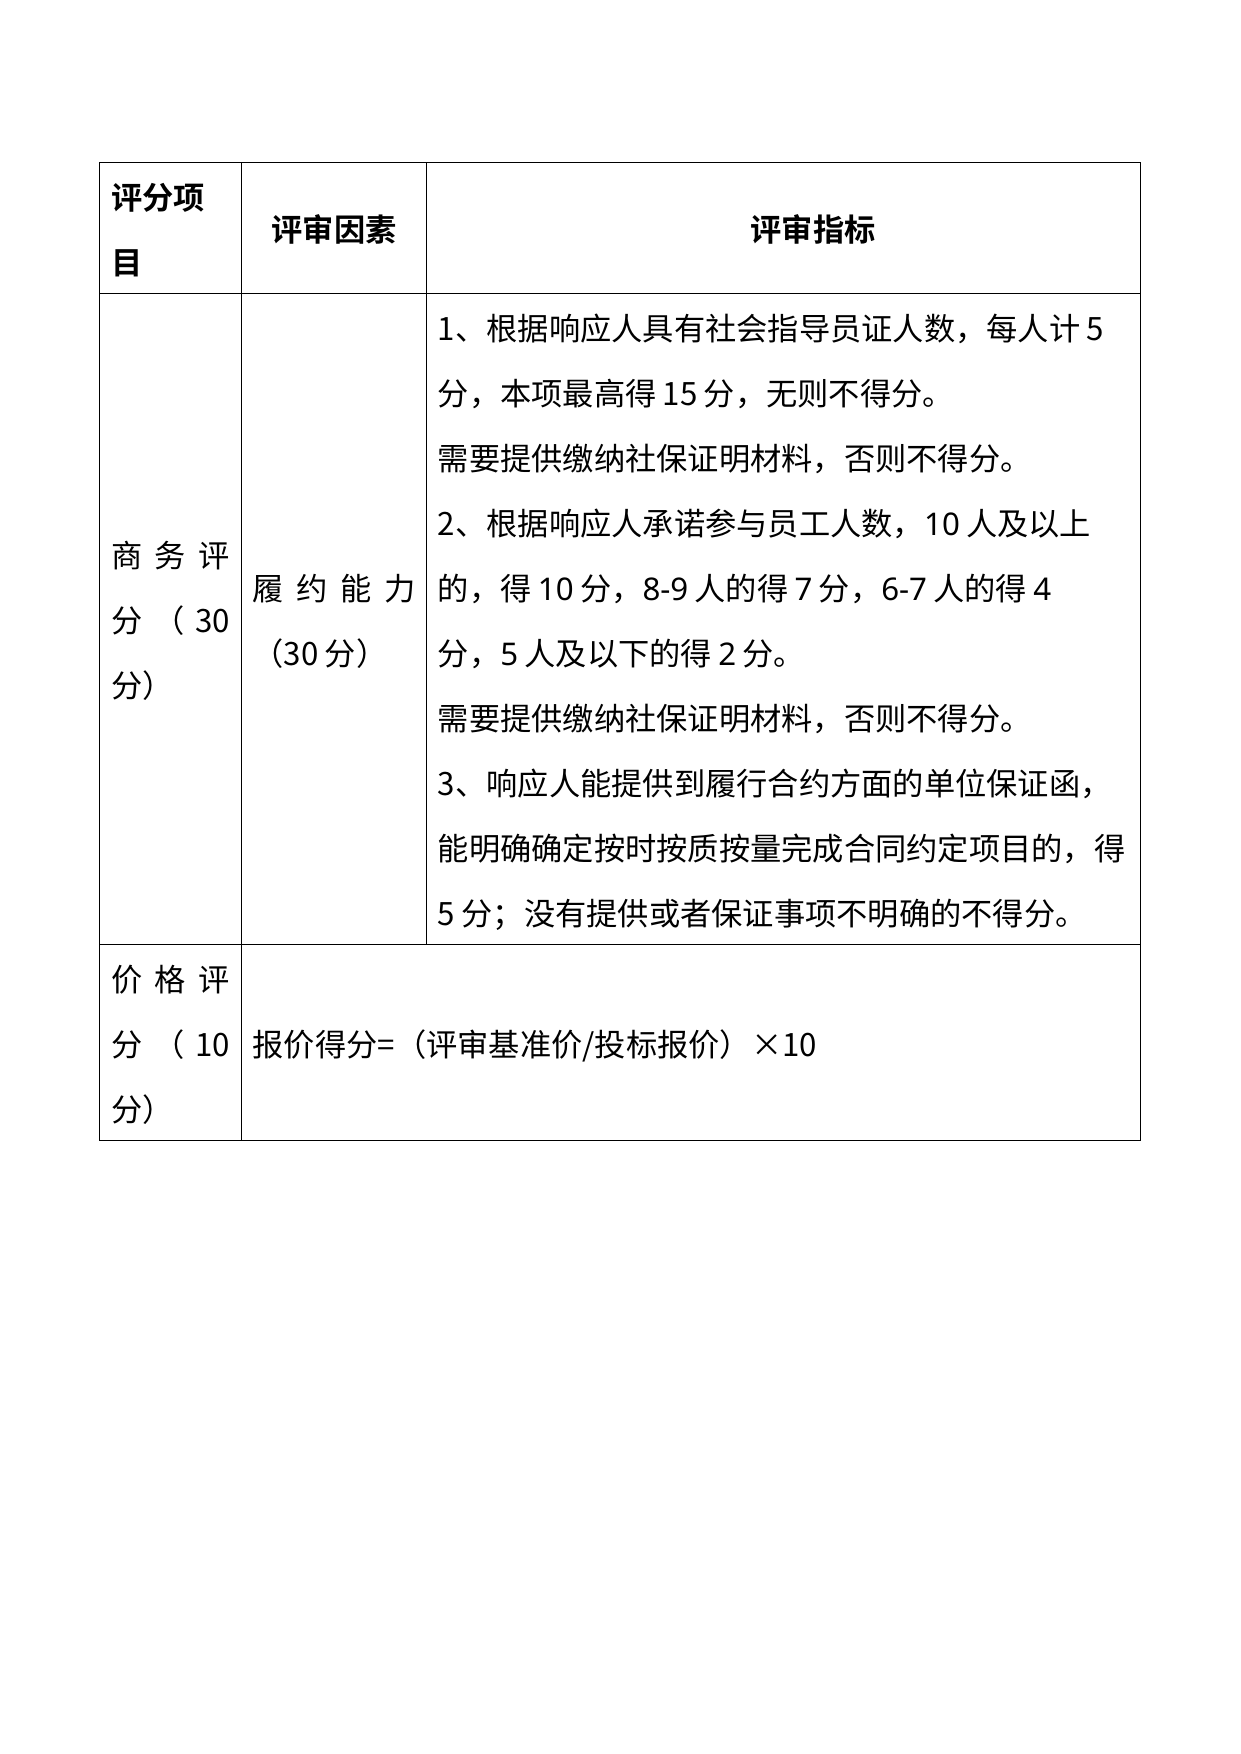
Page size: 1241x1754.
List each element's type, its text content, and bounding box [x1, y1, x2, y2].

table_header 评审因素 [242, 163, 426, 293]
table_cell 商务评分（30分） [100, 294, 241, 944]
table_cell 履约能力（30分） [242, 294, 426, 944]
table_header 评审指标 [427, 163, 1140, 293]
table_cell 价格评分（10分） [100, 945, 241, 1140]
table_cell 1、根据响应人具有社会指导员证人数，每人计5分，本项最高得15分，无则不得分。 需要提供缴纳社保证明材料，否则不得分。 2、根据响应人承诺参与员工人数，10人及以上的，得10分，8-9人的得7分，6-7人的得4分，5人及以下的得2分。 需要提供缴纳社保证明材料，否则不得分。 3、响应人能提供到履行合约方面的单位保证函，能明确确定按时按质按量完成合同约定项目的，得5分；没有提供或者保证事项不明确的不得分。 [427, 294, 1140, 944]
table_cell 报价得分=（评审基准价/投标报价）×10 [242, 945, 1140, 1140]
table_header 评分项目 [100, 163, 241, 293]
